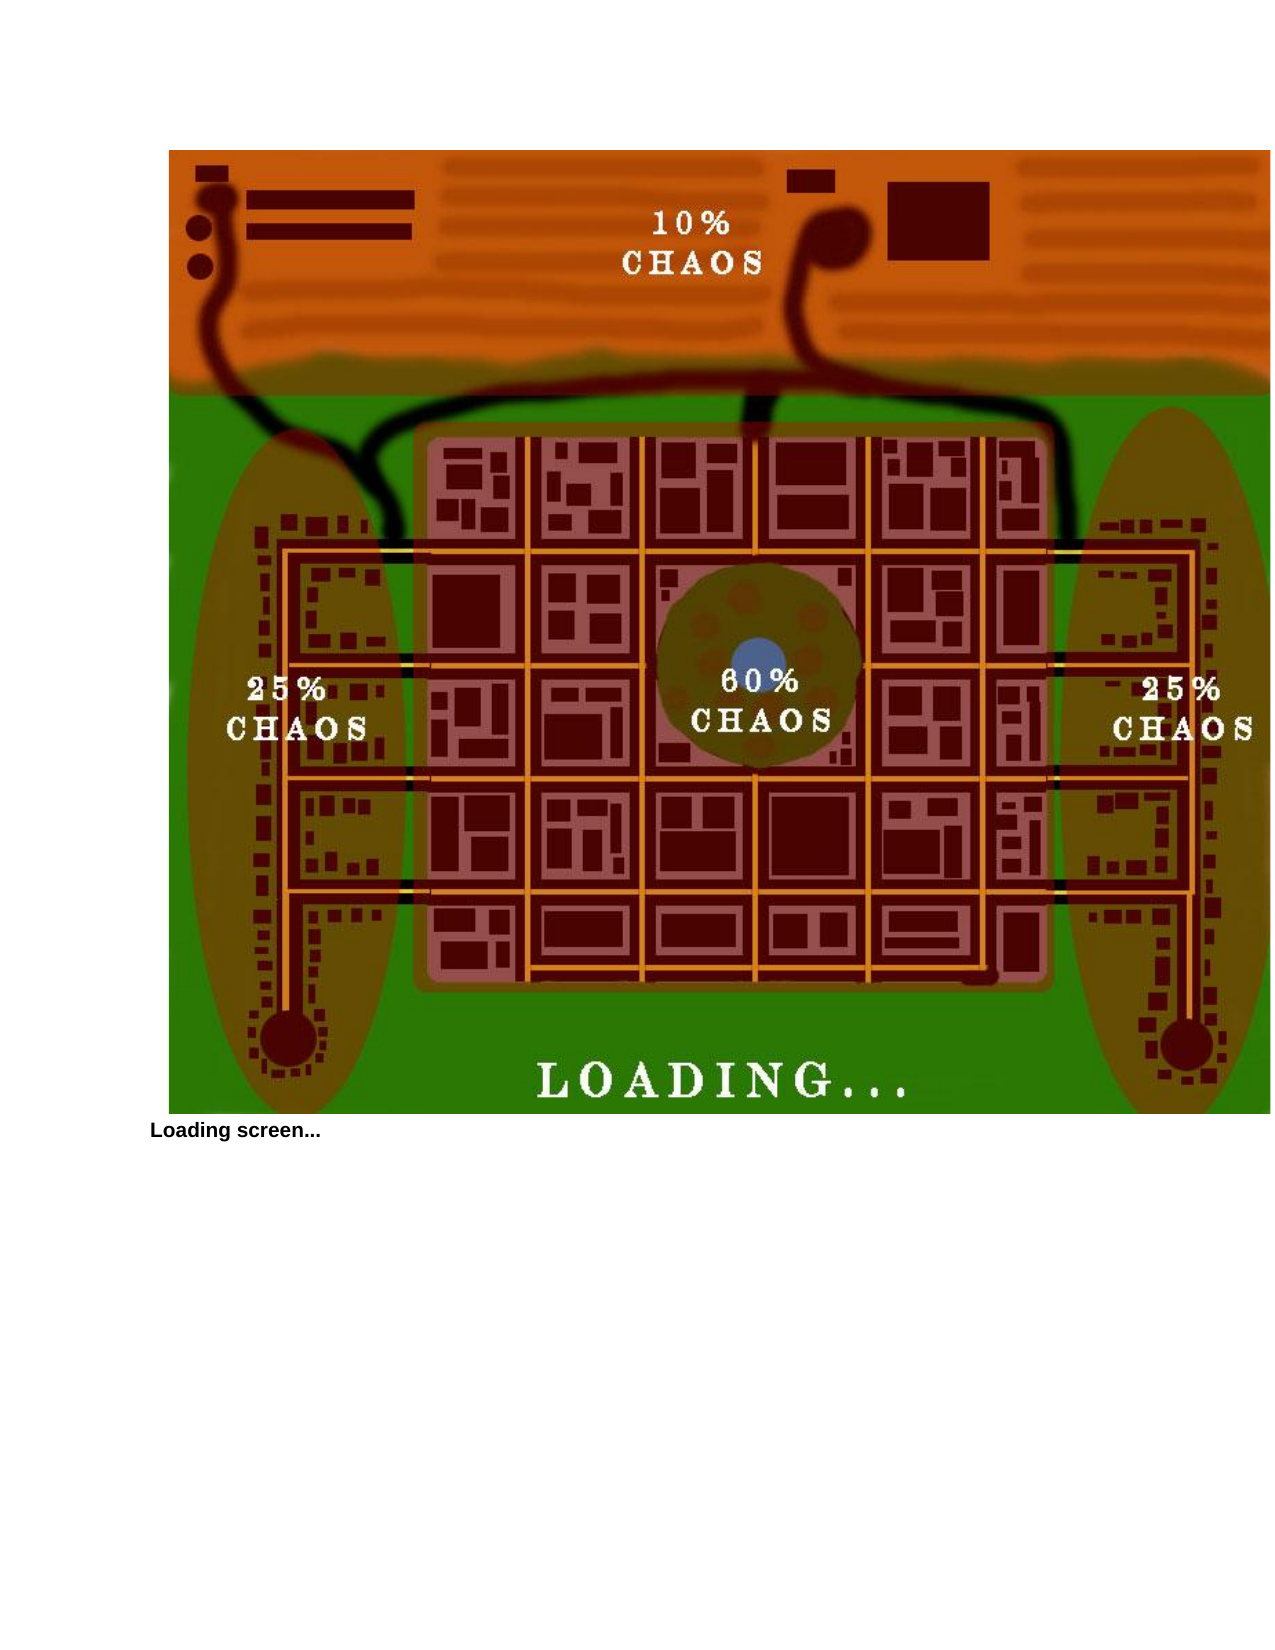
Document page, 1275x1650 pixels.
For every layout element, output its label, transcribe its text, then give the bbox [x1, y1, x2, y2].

text Loading screen... [150, 1118, 1125, 1142]
picture [168, 150, 1271, 1114]
